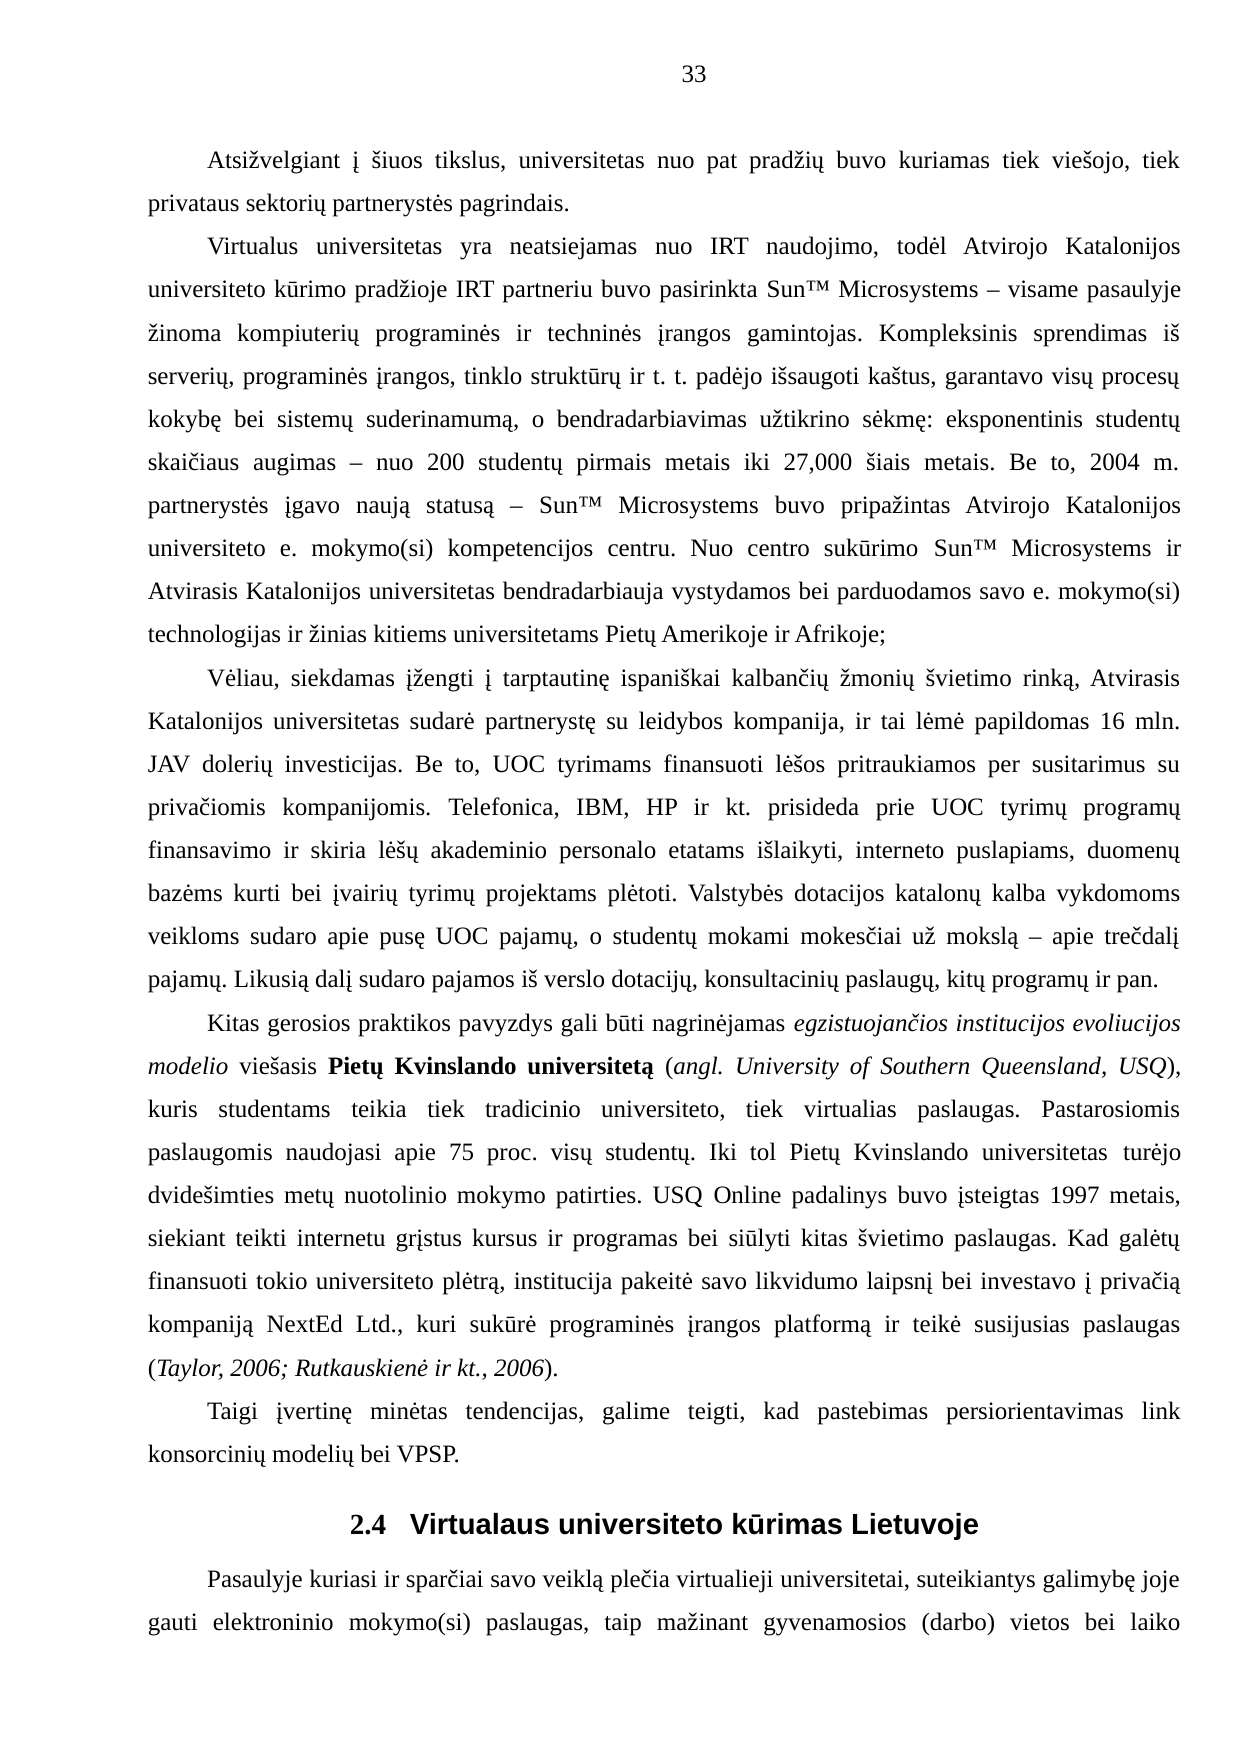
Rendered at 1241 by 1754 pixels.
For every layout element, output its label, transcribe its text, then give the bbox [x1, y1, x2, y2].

subtitle Virtualaus universiteto kūrimas Lietuvoje [148, 1507, 1181, 1541]
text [148, 1564, 1181, 1636]
text Vėliau, siekdamas įžengti į tarptautinę ispaniškai kalbančių žmonių švietimo rinką, Atvirasis Katalonijos universitetas sudarė partnerystę su leidybos kompanija, ir tai lėmė papildomas 16 mln. JAV dolerių investicijas. Be to, UOC tyrimams finansuoti lėšos pritraukiamos per susitarimus su privačiomis kompanijomis. Telefonica, IBM, HP ir kt. prisideda prie UOC tyrimų programų finansavimo ir skiria lėšų akademinio personalo etatams išlaikyti, interneto puslapiams, duomenų bazėms kurti bei įvairių tyrimų projektams plėtoti. Valstybės dotacijos katalonų kalba vykdomoms veikloms sudaro apie pusę UOC pajamų, o studentų mokami mokesčiai už mokslą – apie trečdalį pajamų. Likusią dalį sudaro pajamos iš verslo dotacijų, konsultacinių paslaugų, kitų programų ir pan. [148, 663, 1181, 993]
text Virtualus universitetas yra neatsiejamas nuo IRT naudojimo, todėl Atvirojo Katalonijos universiteto kūrimo pradžioje IRT partneriu buvo pasirinkta Sun™ Microsystems – visame pasaulyje žinoma kompiuterių programinės ir techninės įrangos gamintojas. Kompleksinis sprendimas iš serverių, programinės įrangos, tinklo struktūrų ir t. t. padėjo išsaugoti kaštus, garantavo visų procesų kokybę bei sistemų suderinamumą, o bendradarbiavimas užtikrino sėkmę: eksponentinis studentų skaičiaus augimas – nuo 200 studentų pirmais metais iki 27,000 šiais metais. Be to, 2004 m. partnerystės įgavo naują statusą – Sun™ Microsystems buvo pripažintas Atvirojo Katalonijos universiteto e. mokymo(si) kompetencijos centru. Nuo centro sukūrimo Sun™ Microsystems ir Atvirasis Katalonijos universitetas bendradarbiauja vystydamos bei parduodamos savo e. mokymo(si) technologijas ir žinias kitiems universitetams Pietų Amerikoje ir Afrikoje; [148, 231, 1181, 648]
text Taigi įvertinę minėtas tendencijas, galime teigti, kad pastebimas persiorientavimas link konsorcinių modelių bei VPSP. [148, 1396, 1181, 1468]
text Kitas gerosios praktikos pavyzdys gali būti nagrinėjamas egzistuojančios institucijos evoliucijos modelio viešasis Pietų Kvinslando universitetą (angl. University of Southern Queensland, USQ), kuris studentams teikia tiek tradicinio universiteto, tiek virtualias paslaugas. Pastarosiomis paslaugomis naudojasi apie 75 proc. visų studentų. Iki tol Pietų Kvinslando universitetas turėjo dvidešimties metų nuotolinio mokymo patirties. USQ Online padalinys buvo įsteigtas 1997 metais, siekiant teikti internetu grįstus kursus ir programas bei siūlyti kitas švietimo paslaugas. Kad galėtų finansuoti tokio universiteto plėtrą, institucija pakeitė savo likvidumo laipsnį bei investavo į privačią kompaniją NextEd Ltd., kuri sukūrė programinės įrangos platformą ir teikė susijusias paslaugas (Taylor, 2006; Rutkauskienė ir kt., 2006). [148, 1008, 1181, 1381]
text Atsižvelgiant į šiuos tikslus, universitetas nuo pat pradžių buvo kuriamas tiek viešojo, tiek privataus sektorių partnerystės pagrindais. [148, 145, 1181, 217]
